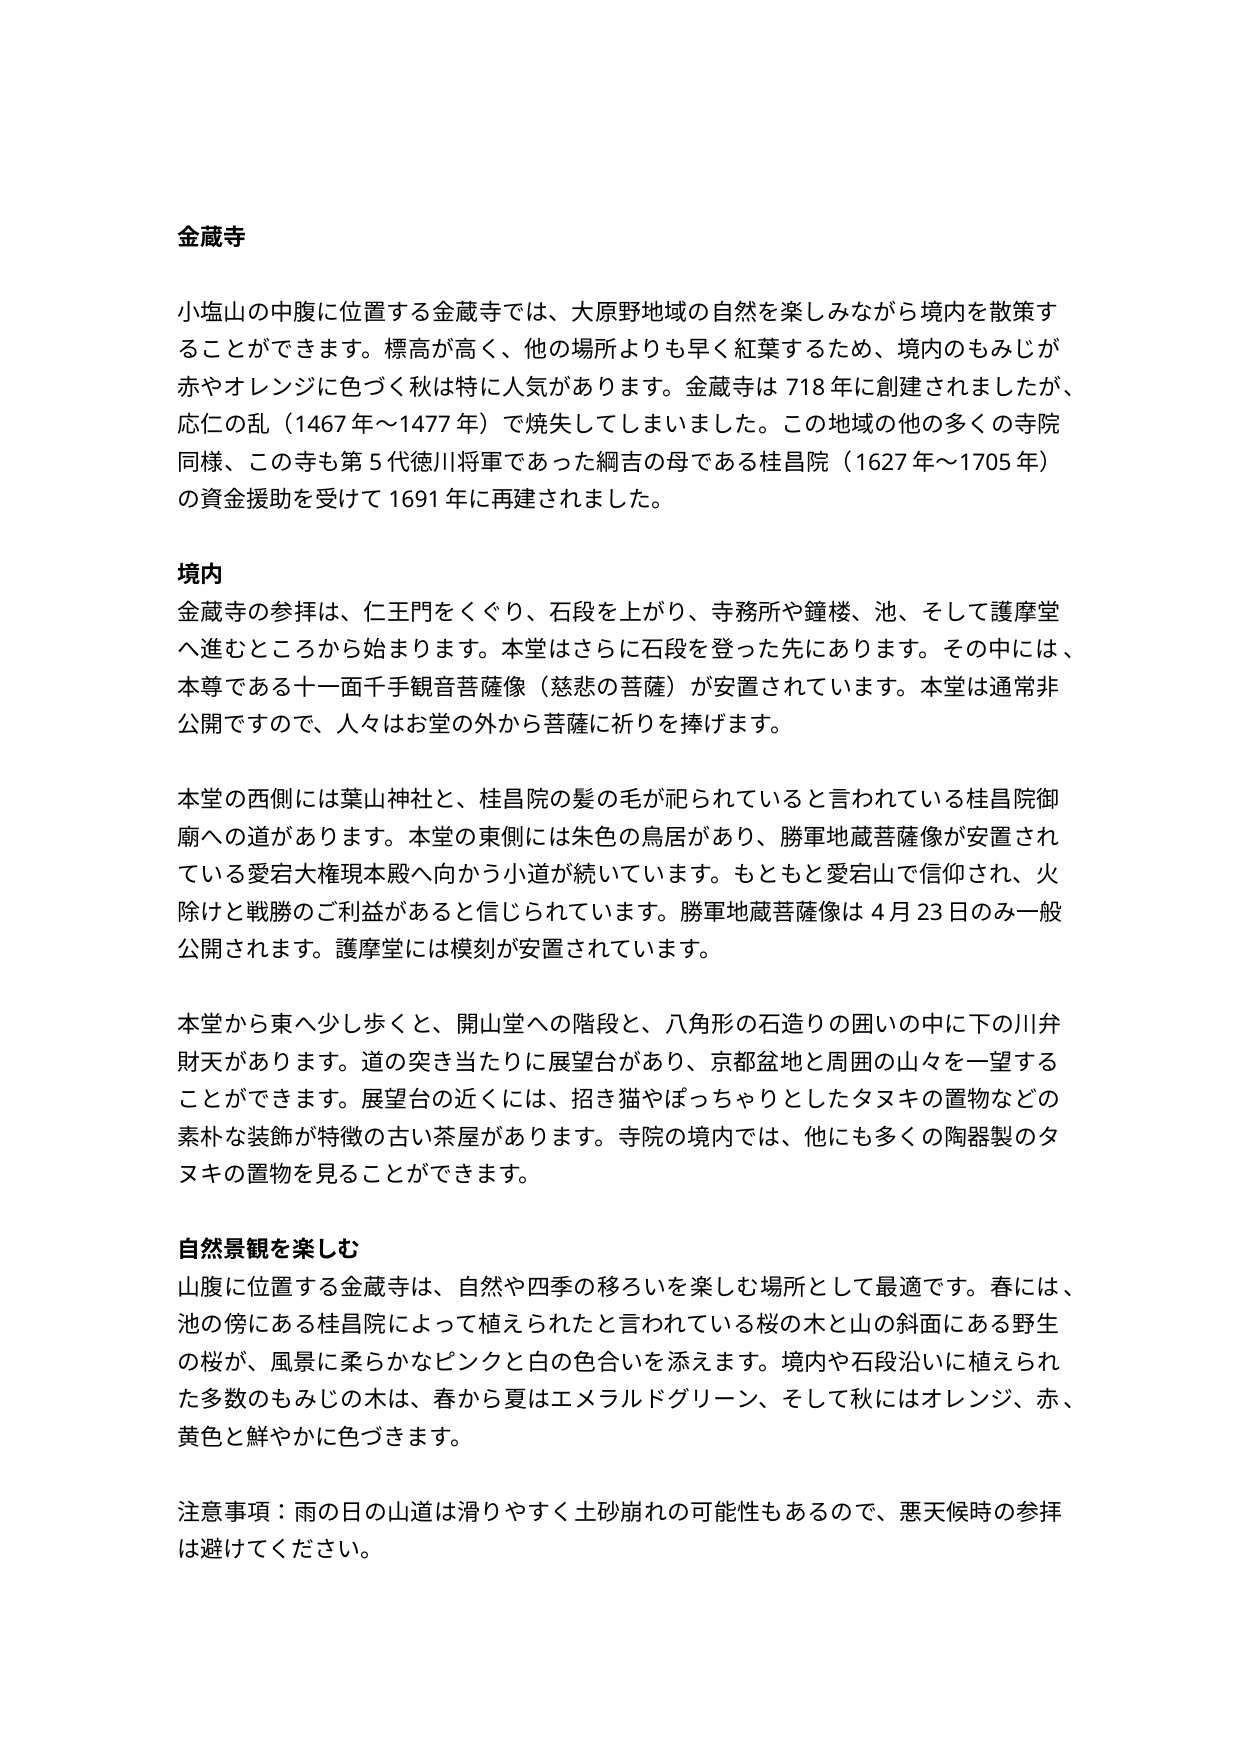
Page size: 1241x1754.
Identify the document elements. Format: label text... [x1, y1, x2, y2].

text 本堂から東へ少し歩くと、開山堂への階段と、八角形の石造りの囲いの中に下の川弁財天があります。道の突き当たりに展望台があり、京都盆地と周囲の山々を一望することができます。展望台の近くには、招き猫やぽっちゃりとしたタヌキの置物などの素朴な装飾が特徴の古い茶屋があります。寺院の境内では、他にも多くの陶器製のタヌキの置物を見ることができます。 [177, 1004, 1063, 1192]
text 自然景観を楽しむ [177, 1229, 1063, 1267]
text 小塩山の中腹に位置する金蔵寺では、大原野地域の自然を楽しみながら境内を散策することができます。標高が高く、他の場所よりも早く紅葉するため、境内のもみじが赤やオレンジに色づく秋は特に人気があります。金蔵寺は718年に創建されましたが、応仁の乱（1467年～1477年）で焼失してしまいました。この地域の他の多くの寺院同様、この寺も第5代徳川将軍であった綱吉の母である桂昌院（1627年～1705年）の資金援助を受けて1691年に再建されました。 [177, 292, 1063, 517]
text 金蔵寺の参拝は、仁王門をくぐり、石段を上がり、寺務所や鐘楼、池、そして護摩堂へ進むところから始まります。本堂はさらに石段を登った先にあります。その中には、本尊である十一面千手観音菩薩像（慈悲の菩薩）が安置されています。本堂は通常非公開ですので、人々はお堂の外から菩薩に祈りを捧げます。 [177, 592, 1063, 742]
text 注意事項：雨の日の山道は滑りやすく土砂崩れの可能性もあるので、悪天候時の参拝は避けてください。 [177, 1492, 1063, 1567]
text 山腹に位置する金蔵寺は、自然や四季の移ろいを楽しむ場所として最適です。春には、池の傍にある桂昌院によって植えられたと言われている桜の木と山の斜面にある野生の桜が、風景に柔らかなピンクと白の色合いを添えます。境内や石段沿いに植えられた多数のもみじの木は、春から夏はエメラルドグリーン、そして秋にはオレンジ、赤、黄色と鮮やかに色づきます。 [177, 1267, 1063, 1454]
text 金蔵寺 [177, 217, 1063, 254]
text 境内 [177, 554, 1063, 592]
text 本堂の西側には葉山神社と、桂昌院の髪の毛が祀られていると言われている桂昌院御廟への道があります。本堂の東側には朱色の鳥居があり、勝軍地蔵菩薩像が安置されている愛宕大権現本殿へ向かう小道が続いています。もともと愛宕山で信仰され、火除けと戦勝のご利益があると信じられています。勝軍地蔵菩薩像は4月23日のみ一般公開されます。護摩堂には模刻が安置されています。 [177, 779, 1063, 967]
